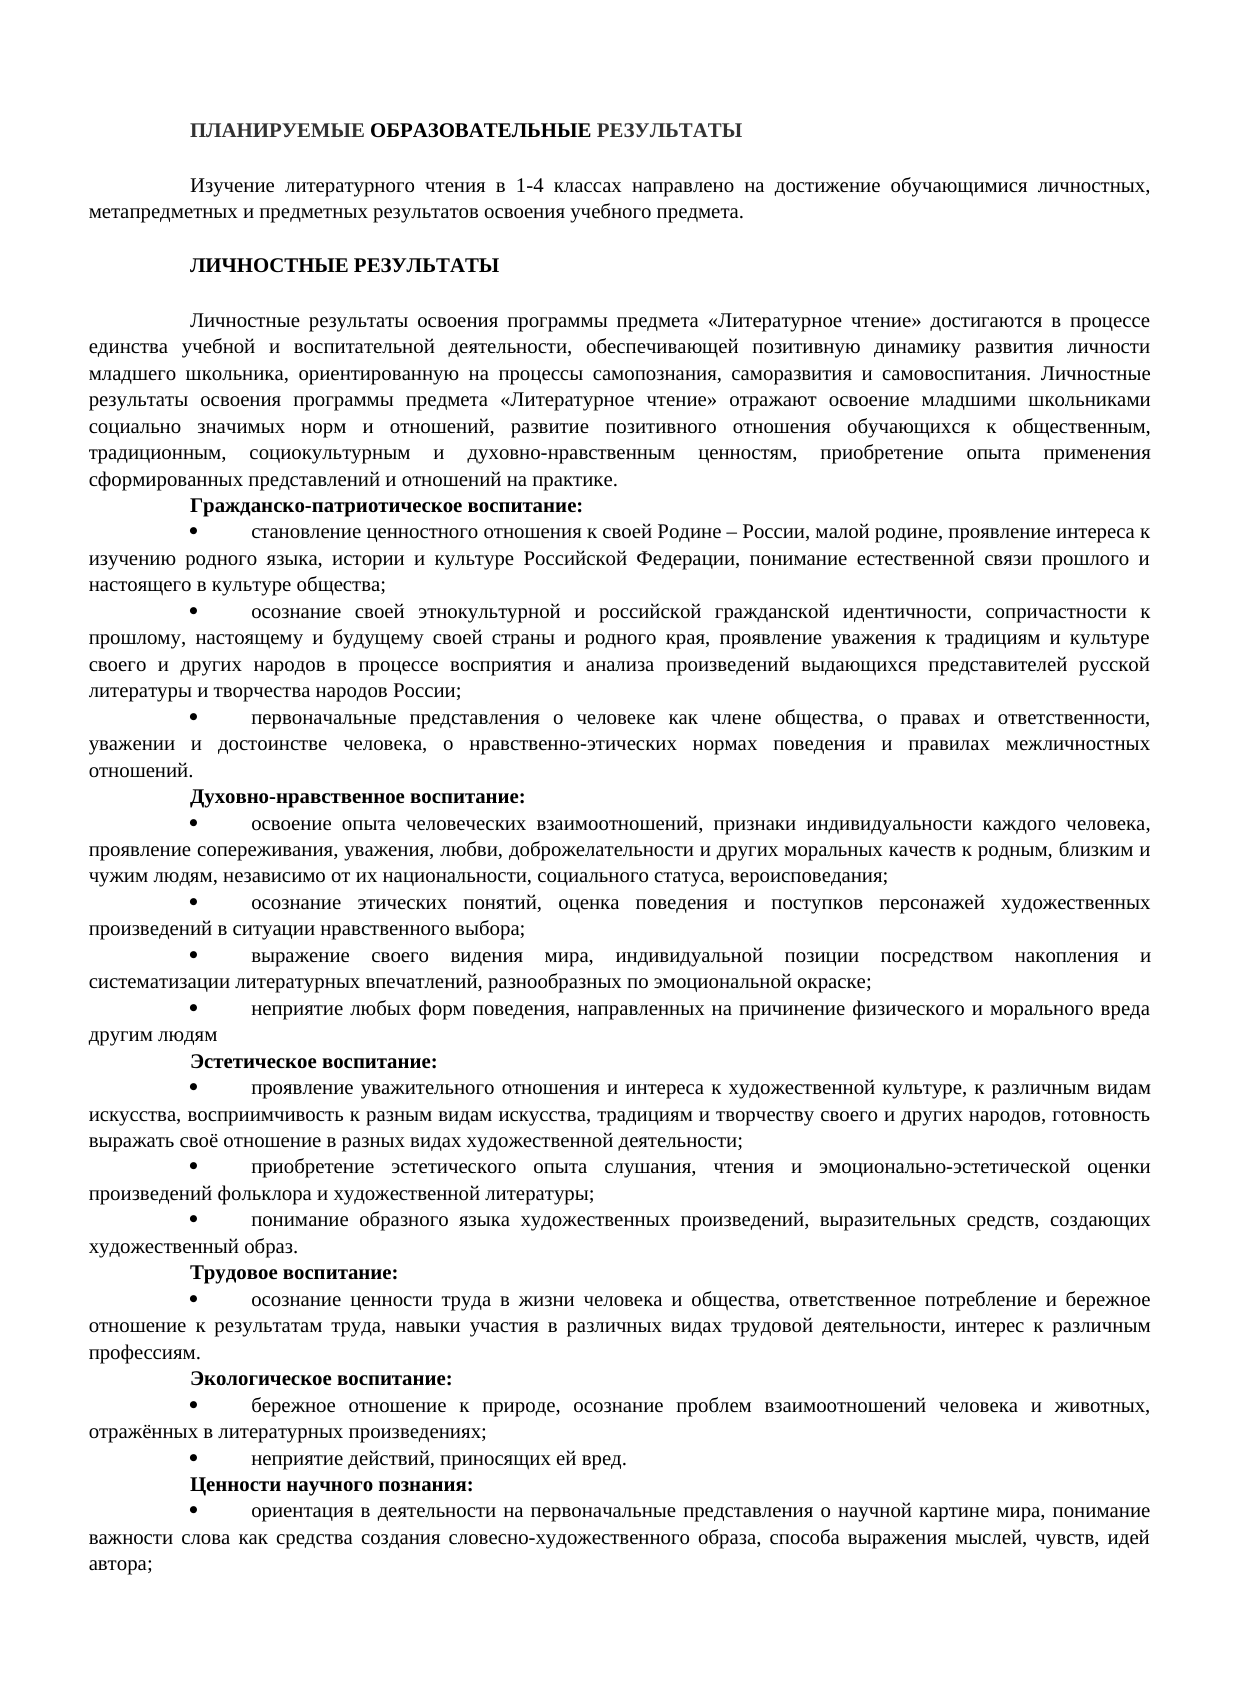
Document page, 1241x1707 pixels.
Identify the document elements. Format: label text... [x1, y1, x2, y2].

list неприятие любых форм поведения, направленных на причинение физического и морального вреда другим людям [88, 996, 1152, 1046]
list бережное отношение к природе, осознание проблем взаимоотношений человека и животных, отражённых в литературных произведениях; [88, 1392, 1152, 1443]
list неприятие действий, приносящих ей вред. [88, 1445, 1152, 1469]
text ПЛАНИРУЕМЫЕ ОБРАЗОВАТЕЛЬНЫЕ РЕЗУЛЬТАТЫ [88, 118, 1152, 142]
list освоение опыта человеческих взаимоотношений, признаки индивидуальности каждого человека, проявление сопереживания, уважения, любви, доброжелательности и других моральных качеств к родным, близким и чужим людям, независимо от их национальности, социального статуса, вероисповедания; [88, 810, 1152, 887]
text Личностные результаты освоения программы предмета «Литературное чтение» достигаются в процессе единства учебной и воспитательной деятельности, обеспечивающей позитивную динамику развития личности младшего школьника, ориентированную на процессы самопознания, саморазвития и самовоспитания. Личностные результаты освоения программы предмета «Литературное чтение» отражают освоение младшими школьниками социально значимых норм и отношений, развитие позитивного отношения обучающихся к общественным, традиционным, социокультурным и духовно-нравственным ценностям, приобретение опыта применения сформированных представлений и отношений на практике. [88, 308, 1152, 491]
text Ценности научного познания: [88, 1472, 1152, 1496]
list становление ценностного отношения к своей Родине – России, малой родине, проявление интереса к изучению родного языка, истории и культуре Российской Федерации, понимание естественной связи прошлого и настоящего в культуре общества; [88, 519, 1152, 596]
list ориентация в деятельности на первоначальные представления о научной картине мира, понимание важности слова как средства создания словесно-художественного образа, способа выражения мыслей, чувств, идей автора; [88, 1498, 1152, 1575]
text ЛИЧНОСТНЫЕ РЕЗУЛЬТАТЫ [88, 253, 1152, 277]
text Изучение литературного чтения в 1-4 классах направлено на достижение обучающимися личностных, метапредметных и предметных результатов освоения учебного предмета. [88, 172, 1152, 223]
list понимание образного языка художественных произведений, выразительных средств, создающих художественный образ. [88, 1207, 1152, 1258]
list осознание своей этнокультурной и российской гражданской идентичности, сопричастности к прошлому, настоящему и будущему своей страны и родного края, проявление уважения к традициям и культуре своего и других народов в процессе восприятия и анализа произведений выдающихся представителей русской литературы и творчества народов России; [88, 599, 1152, 702]
list осознание ценности труда в жизни человека и общества, ответственное потребление и бережное отношение к результатам труда, навыки участия в различных видах трудовой деятельности, интерес к различным профессиям. [88, 1287, 1152, 1364]
text Гражданско-патриотическое воспитание: [88, 493, 1152, 517]
text Эстетическое воспитание: [88, 1048, 1152, 1073]
text Экологическое воспитание: [88, 1366, 1152, 1390]
list проявление уважительного отношения и интереса к художественной культуре, к различным видам искусства, восприимчивость к разным видам искусства, традициям и творчеству своего и других народов, готовность выражать своё отношение в разных видах художественной деятельности; [88, 1075, 1152, 1152]
text Трудовое воспитание: [88, 1260, 1152, 1284]
list выражение своего видения мира, индивидуальной позиции посредством накопления и систематизации литературных впечатлений, разнообразных по эмоциональной окраске; [88, 943, 1152, 993]
list приобретение эстетического опыта слушания, чтения и эмоционально-эстетической оценки произведений фольклора и художественной литературы; [88, 1154, 1152, 1205]
text Духовно-нравственное воспитание: [88, 784, 1152, 808]
list осознание этических понятий, оценка поведения и поступков персонажей художественных произведений в ситуации нравственного выбора; [88, 890, 1152, 940]
list первоначальные представления о человеке как члене общества, о правах и ответственности, уважении и достоинстве человека, о нравственно-этических нормах поведения и правилах межличностных отношений. [88, 704, 1152, 782]
